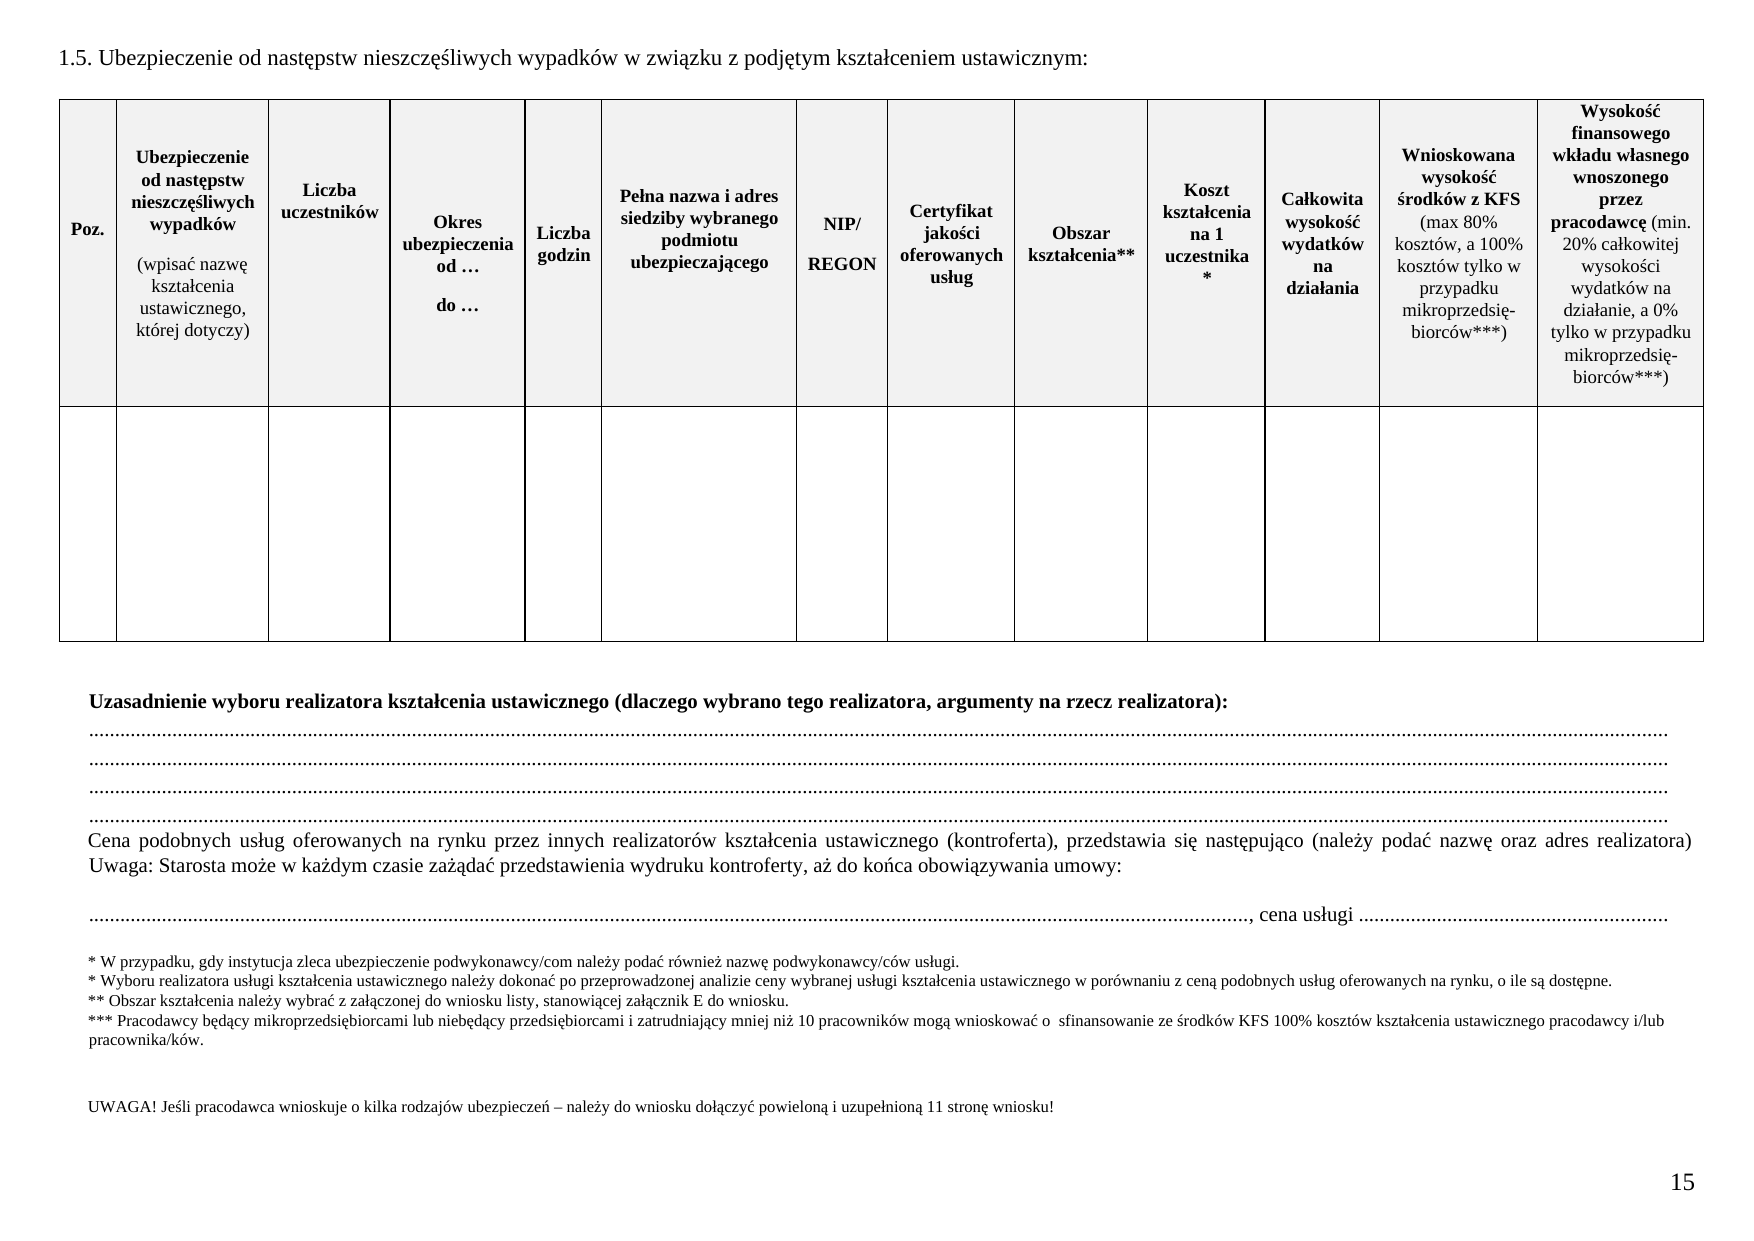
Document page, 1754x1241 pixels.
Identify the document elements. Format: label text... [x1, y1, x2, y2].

text *** Pracodawcy będący mikroprzedsiębiorcami lub niebędący przedsiębiorcami i zatrudniający mniej niż 10 pracowników mogą wnioskować o sfinansowanie ze środków KFS 100% kosztów kształcenia ustawicznego pracodawcy i/lub pracownika/ków. [88, 1010, 1695, 1049]
table_header Certyfikat jakości oferowanych usług [888, 100, 1014, 406]
table_header Wysokość finansowego wkładu własnego wnoszonego przez pracodawcę (min. 20% całkowitej wysokości wydatków na działanie, a 0% tylko w przypadku mikroprzedsię-biorców***) [1538, 100, 1703, 406]
table_header Wnioskowana wysokość środków z KFS (max 80% kosztów, a 100% kosztów tylko w przypadku mikroprzedsię-biorców***) [1380, 100, 1537, 406]
text UWAGA! Jeśli pracodawca wnioskuje o kilka rodzajów ubezpieczeń – należy do wniosku dołączyć powieloną i uzupełnioną 11 stronę wniosku! [88, 1097, 1669, 1116]
table_header Ubezpieczenie od następstw nieszczęśliwych wypadków (wpisać nazwę kształcenia ustawicznego, której dotyczy) [117, 100, 268, 406]
text Cena podobnych usług oferowanych na rynku przez innych realizatorów kształcenia ustawicznego (kontroferta), przedstawia się następująco (należy podać nazwę oraz adres realizatora) Uwaga: Starosta może w każdym czasie zażądać przedstawienia wydruku kontroferty, aż do końca obowiązywania umowy: [88, 828, 1695, 877]
table_header Liczba godzin [526, 100, 601, 406]
table_cell [1266, 407, 1379, 641]
text * Wyboru realizatora usługi kształcenia ustawicznego należy dokonać po przeprowadzonej analizie ceny wybranej usługi kształcenia ustawicznego w porównaniu z ceną podobnych usług oferowanych na rynku, o ile są dostępne. [88, 971, 1695, 990]
table_header Okres ubezpieczenia od … do … [391, 100, 524, 406]
table_cell [1015, 407, 1147, 641]
table_cell [117, 407, 268, 641]
table_cell [1148, 407, 1264, 641]
text 1.5. Ubezpieczenie od następstw nieszczęśliwych wypadków w związku z podjętym kształceniem ustawicznym: [58, 44, 1695, 71]
table_cell [602, 407, 796, 641]
table_header NIP/ REGON [797, 100, 887, 406]
table_header Koszt kształcenia na 1 uczestnika* [1148, 100, 1264, 406]
text ** Obszar kształcenia należy wybrać z załączonej do wniosku listy, stanowiącej załącznik E do wniosku. [88, 991, 1695, 1010]
text Uzasadnienie wyboru realizatora kształcenia ustawicznego (dlaczego wybrano tego realizatora, argumenty na rzecz realizatora): [89, 689, 1695, 713]
table_cell [269, 407, 389, 641]
table_cell [60, 407, 116, 641]
table_cell [526, 407, 601, 641]
table_cell [391, 407, 524, 641]
table_header Całkowita wysokość wydatków na działania [1266, 100, 1379, 406]
table_cell [797, 407, 887, 641]
table_cell [888, 407, 1014, 641]
table_header Poz. [60, 100, 116, 406]
table_cell [1538, 407, 1703, 641]
table_header Pełna nazwa i adres siedziby wybranego podmiotu ubezpieczającego [602, 100, 796, 406]
text , cena usługi [88, 877, 1695, 926]
table_header Obszar kształcenia** [1015, 100, 1147, 406]
table_cell [1380, 407, 1537, 641]
table_header Liczba uczestników [269, 100, 389, 406]
text * W przypadku, gdy instytucja zleca ubezpieczenie podwykonawcy/com należy podać również nazwę podwykonawcy/ców usługi. [88, 951, 1695, 971]
